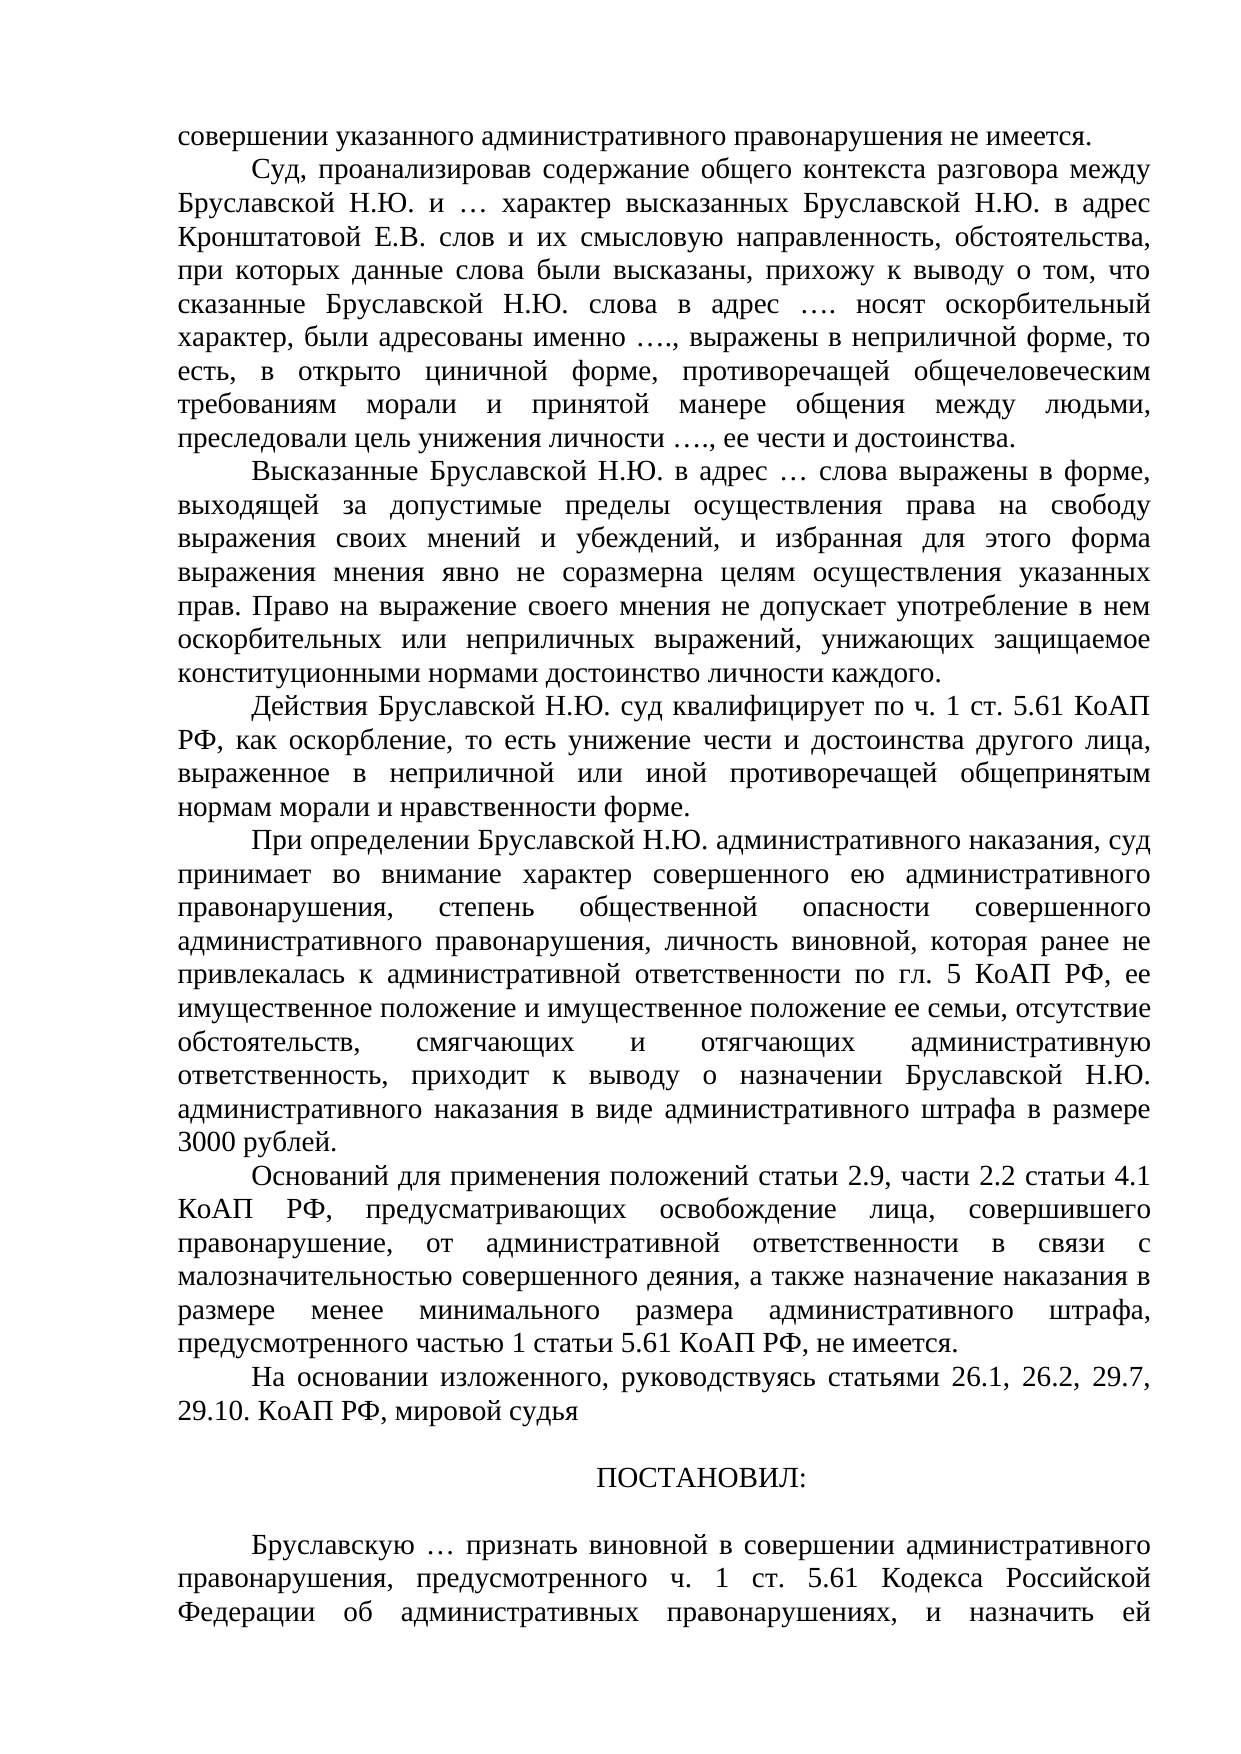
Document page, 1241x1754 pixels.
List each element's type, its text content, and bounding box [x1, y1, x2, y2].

text ПОСТАНОВИЛ: [177, 1460, 1152, 1493]
text На основании изложенного, руководствуясь статьями 26.1, 26.2, 29.7, 29.10. КоАП РФ, мировой судья [177, 1359, 1152, 1426]
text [177, 1527, 1152, 1627]
text Высказанные Бруславской Н.Ю. в адрес … слова выражены в форме, выходящей за допустимые пределы осуществления права на свободу выражения своих мнений и убеждений, и избранная для этого форма выражения мнения явно не соразмерна целям осуществления указанных прав. Право на выражение своего мнения не допускает употребление в нем оскорбительных или неприличных выражений, унижающих защищаемое конституционными нормами достоинство личности каждого. [177, 453, 1152, 688]
text Действия Бруславской Н.Ю. суд квалифицирует по ч. 1 ст. 5.61 КоАП РФ, как оскорбление, то есть унижение чести и достоинства другого лица, выраженное в неприличной или иной противоречащей общепринятым нормам морали и нравственности форме. [177, 688, 1152, 822]
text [177, 118, 1152, 152]
text Оснований для применения положений статьи 2.9, части 2.2 статьи 4.1 КоАП РФ, предусматривающих освобождение лица, совершившего правонарушение, от административной ответственности в связи с малозначительностью совершенного деяния, а также назначение наказания в размере менее минимального размера административного штрафа, предусмотренного частью 1 статьи 5.61 КоАП РФ, не имеется. [177, 1158, 1152, 1359]
text При определении Бруславской Н.Ю. административного наказания, суд принимает во внимание характер совершенного ею административного правонарушения, степень общественной опасности совершенного административного правонарушения, личность виновной, которая ранее не привлекалась к административной ответственности по гл. 5 КоАП РФ, ее имущественное положение и имущественное положение ее семьи, отсутствие обстоятельств, смягчающих и отягчающих административную ответственность, приходит к выводу о назначении Бруславской Н.Ю. административного наказания в виде административного штрафа в размере 3000 рублей. [177, 822, 1152, 1158]
text Суд, проанализировав содержание общего контекста разговора между Бруславской Н.Ю. и … характер высказанных Бруславской Н.Ю. в адрес Кронштатовой Е.В. слов и их смысловую направленность, обстоятельства, при которых данные слова были высказаны, прихожу к выводу о том, что сказанные Бруславской Н.Ю. слова в адрес …. носят оскорбительный характер, были адресованы именно …., выражены в неприличной форме, то есть, в открыто циничной форме, противоречащей общечеловеческим требованиям морали и принятой манере общения между людьми, преследовали цель унижения личности …., ее чести и достоинства. [177, 152, 1152, 453]
